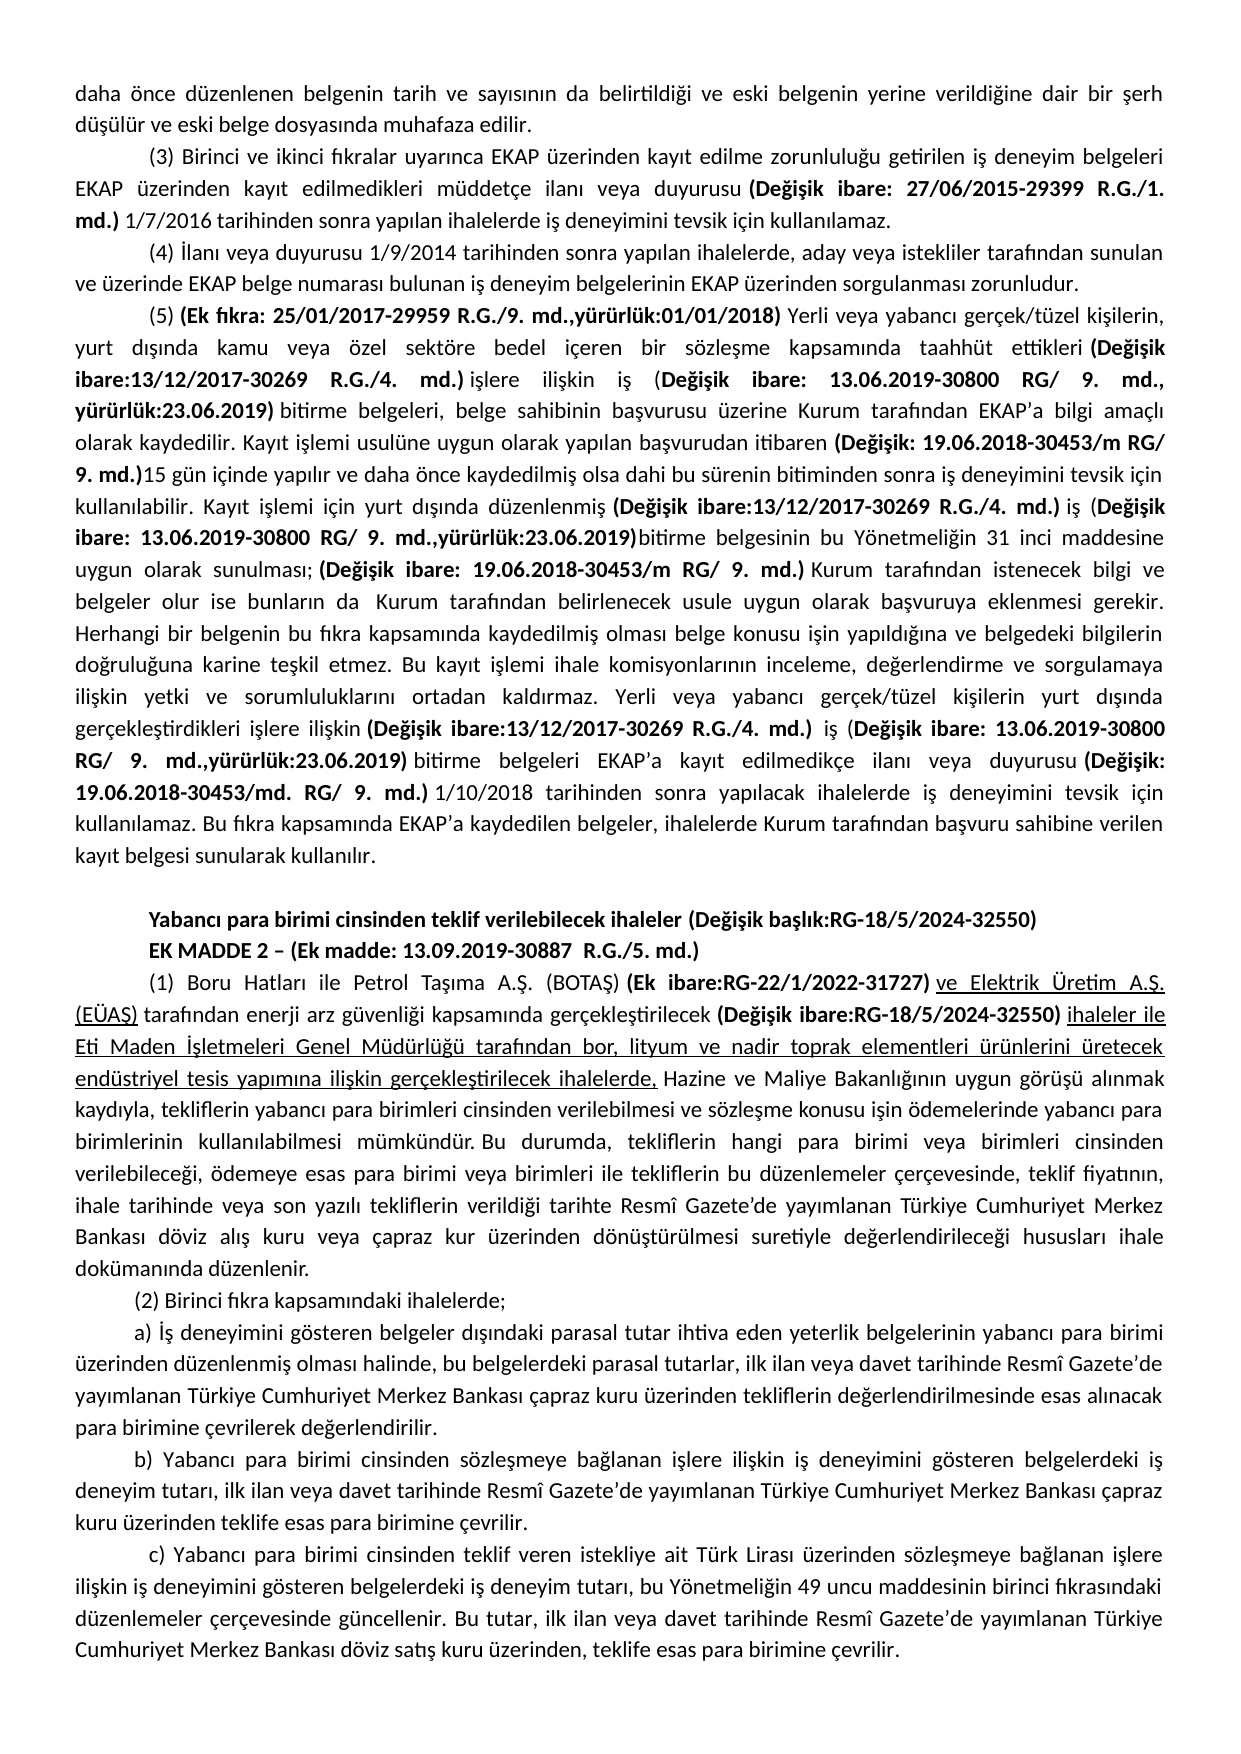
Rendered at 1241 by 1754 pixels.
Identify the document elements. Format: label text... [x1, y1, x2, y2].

text (5) (Ek fıkra: 25/01/2017-29959 R.G./9. md.,yürürlük:01/01/2018) Yerli veya yabancı gerçek/tüzel kişilerin, yurt dışında kamu veya özel sektöre bedel içeren bir sözleşme kapsamında taahhüt ettikleri (Değişik ibare:13/12/2017-30269 R.G./4. md.) işlere ilişkin iş (Değişik ibare: 13.06.2019-30800 RG/ 9. md., yürürlük:23.06.2019) bitirme belgeleri, belge sahibinin başvurusu üzerine Kurum tarafından EKAP’a bilgi amaçlı olarak kaydedilir. Kayıt işlemi usulüne uygun olarak yapılan başvurudan itibaren (Değişik: 19.06.2018-30453/m RG/ 9. md.)15 gün içinde yapılır ve daha önce kaydedilmiş olsa dahi bu sürenin bitiminden sonra iş deneyimini tevsik için kullanılabilir. Kayıt işlemi için yurt dışında düzenlenmiş (Değişik ibare:13/12/2017-30269 R.G./4. md.) iş (Değişik ibare: 13.06.2019-30800 RG/ 9. md.,yürürlük:23.06.2019)bitirme belgesinin bu Yönetmeliğin 31 inci maddesine uygun olarak sunulması; (Değişik ibare: 19.06.2018-30453/m RG/ 9. md.) Kurum tarafından istenecek bilgi ve belgeler olur ise bunların da Kurum tarafından belirlenecek usule uygun olarak başvuruya eklenmesi gerekir. Herhangi bir belgenin bu fıkra kapsamında kaydedilmiş olması belge konusu işin yapıldığına ve belgedeki bilgilerin doğruluğuna karine teşkil etmez. Bu kayıt işlemi ihale komisyonlarının inceleme, değerlendirme ve sorgulamaya ilişkin yetki ve sorumluluklarını ortadan kaldırmaz. Yerli veya yabancı gerçek/tüzel kişilerin yurt dışında gerçekleştirdikleri işlere ilişkin (Değişik ibare:13/12/2017-30269 R.G./4. md.) iş (Değişik ibare: 13.06.2019-30800 RG/ 9. md.,yürürlük:23.06.2019) bitirme belgeleri EKAP’a kayıt edilmedikçe ilanı veya duyurusu (Değişik: 19.06.2018-30453/md. RG/ 9. md.) 1/10/2018 tarihinden sonra yapılacak ihalelerde iş deneyimini tevsik için kullanılamaz. Bu fıkra kapsamında EKAP’a kaydedilen belgeler, ihalelerde Kurum tarafından başvuru sahibine verilen kayıt belgesi sunularak kullanılır. [75, 297, 1165, 869]
text (4) İlanı veya duyurusu 1/9/2014 tarihinden sonra yapılan ihalelerde, aday veya istekliler tarafından sunulan ve üzerinde EKAP belge numarası bulunan iş deneyim belgelerinin EKAP üzerinden sorgulanması zorunludur. [75, 234, 1165, 297]
text (1) Boru Hatları ile Petrol Taşıma A.Ş. (BOTAŞ) (Ek ibare:RG-22/1/2022-31727) ve Elektrik Üretim A.Ş. (EÜAŞ) tarafından enerji arz güvenliği kapsamında gerçekleştirilecek (Değişik ibare:RG-18/5/2024-32550) ihaleler ile Eti Maden İşletmeleri Genel Müdürlüğü tarafından bor, lityum ve nadir toprak elementleri ürünlerini üretecek endüstriyel tesis yapımına ilişkin gerçekleştirilecek ihalelerde, Hazine ve Maliye Bakanlığının uygun görüşü alınmak kaydıyla, tekliflerin yabancı para birimleri cinsinden verilebilmesi ve sözleşme konusu işin ödemelerinde yabancı para birimlerinin kullanılabilmesi mümkündür. Bu durumda, tekliflerin hangi para birimi veya birimleri cinsinden verilebileceği, ödemeye esas para birimi veya birimleri ile tekliflerin bu düzenlemeler çerçevesinde, teklif fiyatının, ihale tarihinde veya son yazılı tekliflerin verildiği tarihte Resmî Gazete’de yayımlanan Türkiye Cumhuriyet Merkez Bankası döviz alış kuru veya çapraz kur üzerinden dönüştürülmesi suretiyle değerlendirileceği hususları ihale dokümanında düzenlenir. [75, 1057, 1165, 1282]
text EK MADDE 2 – (Ek madde: 13.09.2019-30887 R.G./5. md.) [75, 933, 1165, 964]
text (2) Birinci fıkra kapsamındaki ihalelerde; [75, 1282, 1165, 1314]
text c) Yabancı para birimi cinsinden teklif veren istekliye ait Türk Lirası üzerinden sözleşmeye bağlanan işlere ilişkin iş deneyimini gösteren belgelerdeki iş deneyim tutarı, bu Yönetmeliğin 49 uncu maddesinin birinci fıkrasındaki düzenlemeler çerçevesinde güncellenir. Bu tutar, ilk ilan veya davet tarihinde Resmî Gazete’de yayımlanan Türkiye Cumhuriyet Merkez Bankası döviz satış kuru üzerinden, teklife esas para birimine çevrilir. [75, 1536, 1165, 1663]
text (3) Birinci ve ikinci fıkralar uyarınca EKAP üzerinden kayıt edilme zorunluluğu getirilen iş deneyim belgeleri EKAP üzerinden kayıt edilmedikleri müddetçe ilanı veya duyurusu (Değişik ibare: 27/06/2015-29399 R.G./1. md.) 1/7/2016 tarihinden sonra yapılan ihalelerde iş deneyimini tevsik için kullanılamaz. [75, 138, 1165, 234]
text a) İş deneyimini gösteren belgeler dışındaki parasal tutar ihtiva eden yeterlik belgelerinin yabancı para birimi üzerinden düzenlenmiş olması halinde, bu belgelerdeki parasal tutarlar, ilk ilan veya davet tarihinde Resmî Gazete’de yayımlanan Türkiye Cumhuriyet Merkez Bankası çapraz kuru üzerinden tekliflerin değerlendirilmesinde esas alınacak para birimine çevrilerek değerlendirilir. [75, 1314, 1165, 1441]
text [75, 75, 1165, 138]
text Yabancı para birimi cinsinden teklif verilebilecek ihaleler (Değişik başlık:RG-18/5/2024-32550) [75, 901, 1165, 933]
text b) Yabancı para birimi cinsinden sözleşmeye bağlanan işlere ilişkin iş deneyimini gösteren belgelerdeki iş deneyim tutarı, ilk ilan veya davet tarihinde Resmî Gazete’de yayımlanan Türkiye Cumhuriyet Merkez Bankası çapraz kuru üzerinden teklife esas para birimine çevrilir. [75, 1441, 1165, 1536]
text (1) Boru Hatları ile Petrol Taşıma A.Ş. (BOTAŞ) (Ek ibare:RG-22/1/2022-31727) ve Elektrik Üretim A.Ş. (EÜAŞ) tarafından enerji arz güvenliği kapsamında gerçekleştirilecek (Değişik ibare:RG-18/5/2024-32550) ihaleler ile Eti Maden İşletmeleri Genel Müdürlüğü tarafından bor, lityum ve nadir toprak elementleri ürünlerini üretecek endüstriyel tesis yapımına ilişkin gerçekleştirilecek ihalelerde, Hazine ve Maliye Bakanlığının uygun görüşü alınmak kaydıyla, tekliflerin yabancı para birimleri cinsinden verilebilmesi ve sözleşme konusu işin ödemelerinde yabancı para birimlerinin kullanılabilmesi mümkündür. Bu durumda, tekliflerin hangi para birimi veya birimleri cinsinden verilebileceği, ödemeye esas para birimi veya birimleri ile tekliflerin bu düzenlemeler çerçevesinde, teklif fiyatının, ihale tarihinde veya son yazılı tekliflerin verildiği tarihte Resmî Gazete’de yayımlanan Türkiye Cumhuriyet Merkez Bankası döviz alış kuru veya çapraz kur üzerinden dönüştürülmesi suretiyle değerlendirileceği hususları ihale dokümanında düzenlenir. [75, 964, 1165, 1056]
